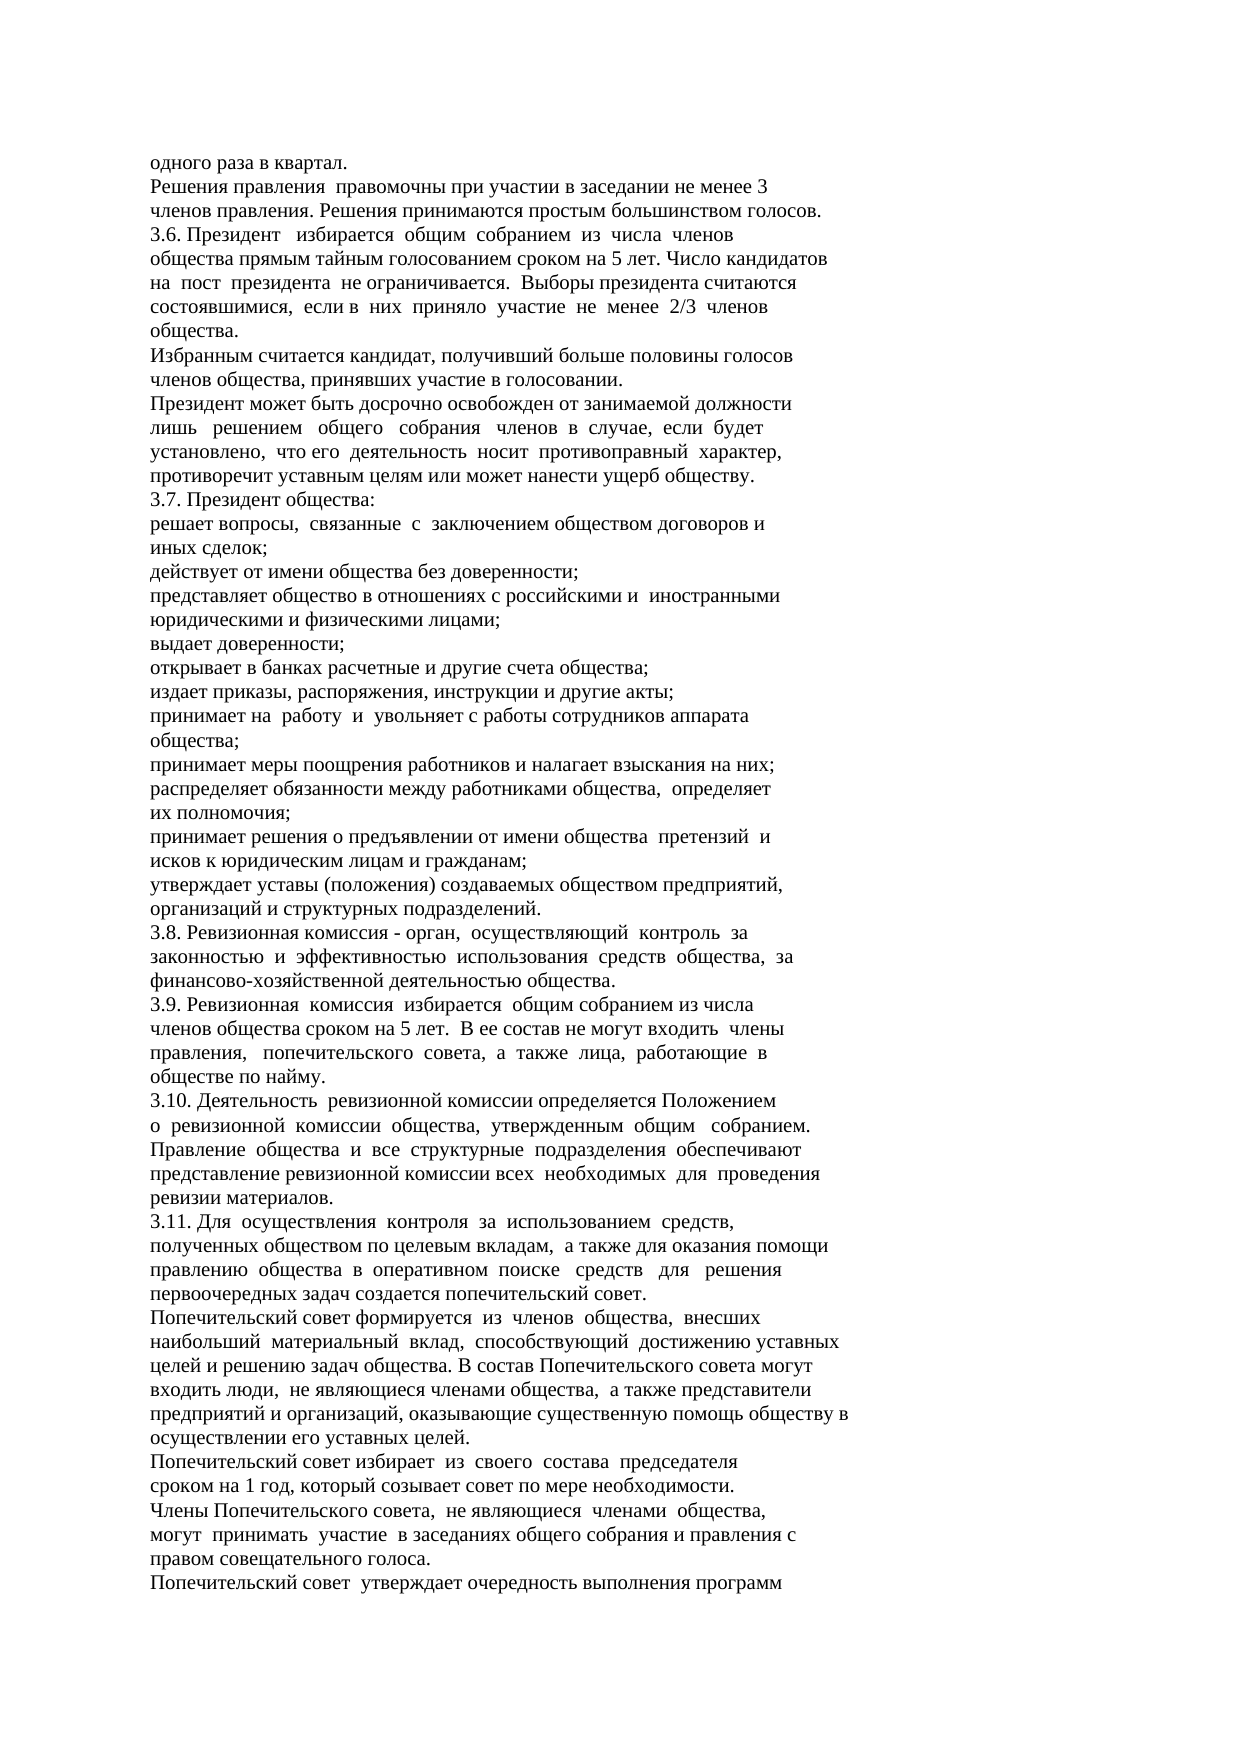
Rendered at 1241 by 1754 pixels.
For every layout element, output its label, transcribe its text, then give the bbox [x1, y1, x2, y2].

text правления, попечительского совета, а также лица, работающие в [150, 1040, 1090, 1064]
text Решения правления правомочны при участии в заседании не менее 3 [150, 174, 1090, 198]
text издает приказы, распоряжения, инструкции и другие акты; [150, 679, 1090, 703]
text иных сделок; [150, 535, 1090, 559]
text сроком на 1 год, который созывает совет по мере необходимости. [150, 1473, 1090, 1497]
text Члены Попечительского совета, не являющиеся членами общества, [150, 1497, 1090, 1522]
text Избранным считается кандидат, получивший больше половины голосов [150, 342, 1090, 367]
text 3.6. Президент избирается общим собранием из числа членов [150, 222, 1090, 246]
text установлено, что его деятельность носит противоправный характер, [150, 439, 1090, 463]
text входить люди, не являющиеся членами общества, а также представители [150, 1377, 1090, 1401]
text о ревизионной комиссии общества, утвержденным общим собранием. [150, 1112, 1090, 1137]
text принимает меры поощрения работников и налагает взыскания на них; [150, 752, 1090, 776]
text лишь решением общего собрания членов в случае, если будет [150, 415, 1090, 439]
text обществе по найму. [150, 1064, 1090, 1088]
text Попечительский совет избирает из своего состава председателя [150, 1449, 1090, 1473]
text 3.11. Для осуществления контроля за использованием средств, [150, 1209, 1090, 1233]
text финансово-хозяйственной деятельностью общества. [150, 968, 1090, 992]
text одного раза в квартал. [150, 150, 1090, 174]
text Попечительский совет утверждает очередность выполнения программ [150, 1570, 1090, 1594]
text осуществлении его уставных целей. [150, 1425, 1090, 1449]
text могут принимать участие в заседаниях общего собрания и правления с [150, 1522, 1090, 1546]
text организаций и структурных подразделений. [150, 896, 1090, 920]
text юридическими и физическими лицами; [150, 607, 1090, 631]
text представляет общество в отношениях с российскими и иностранными [150, 583, 1090, 607]
text 3.8. Ревизионная комиссия - орган, осуществляющий контроль за [150, 920, 1090, 944]
text решает вопросы, связанные с заключением обществом договоров и [150, 511, 1090, 535]
text состоявшимися, если в них приняло участие не менее 2/3 членов [150, 294, 1090, 318]
text Президент может быть досрочно освобожден от занимаемой должности [150, 391, 1090, 415]
text правом совещательного голоса. [150, 1546, 1090, 1570]
text Попечительский совет формируется из членов общества, внесших [150, 1305, 1090, 1329]
text членов общества сроком на 5 лет. В ее состав не могут входить члены [150, 1016, 1090, 1040]
text их полномочия; [150, 800, 1090, 824]
text общества. [150, 318, 1090, 342]
text 3.10. Деятельность ревизионной комиссии определяется Положением [150, 1088, 1090, 1112]
text общества; [150, 727, 1090, 752]
text открывает в банках расчетные и другие счета общества; [150, 655, 1090, 679]
text целей и решению задач общества. В состав Попечительского совета могут [150, 1353, 1090, 1377]
text членов общества, принявших участие в голосовании. [150, 367, 1090, 391]
text 3.7. Президент общества: [150, 487, 1090, 511]
text членов правления. Решения принимаются простым большинством голосов. [150, 198, 1090, 222]
text выдает доверенности; [150, 631, 1090, 655]
text наибольший материальный вклад, способствующий достижению уставных [150, 1329, 1090, 1353]
text действует от имени общества без доверенности; [150, 559, 1090, 583]
text распределяет обязанности между работниками общества, определяет [150, 776, 1090, 800]
text принимает на работу и увольняет с работы сотрудников аппарата [150, 703, 1090, 727]
text представление ревизионной комиссии всех необходимых для проведения [150, 1161, 1090, 1185]
text исков к юридическим лицам и гражданам; [150, 848, 1090, 872]
text правлению общества в оперативном поиске средств для решения [150, 1257, 1090, 1281]
text предприятий и организаций, оказывающие существенную помощь обществу в [150, 1401, 1090, 1425]
text противоречит уставным целям или может нанести ущерб обществу. [150, 463, 1090, 487]
text ревизии материалов. [150, 1185, 1090, 1209]
text законностью и эффективностью использования средств общества, за [150, 944, 1090, 968]
text первоочередных задач создается попечительский совет. [150, 1281, 1090, 1305]
text утверждает уставы (положения) создаваемых обществом предприятий, [150, 872, 1090, 896]
text на пост президента не ограничивается. Выборы президента считаются [150, 270, 1090, 294]
text общества прямым тайным голосованием сроком на 5 лет. Число кандидатов [150, 246, 1090, 270]
text Правление общества и все структурные подразделения обеспечивают [150, 1137, 1090, 1161]
text принимает решения о предъявлении от имени общества претензий и [150, 824, 1090, 848]
text полученных обществом по целевым вкладам, а также для оказания помощи [150, 1233, 1090, 1257]
text 3.9. Ревизионная комиссия избирается общим собранием из числа [150, 992, 1090, 1016]
